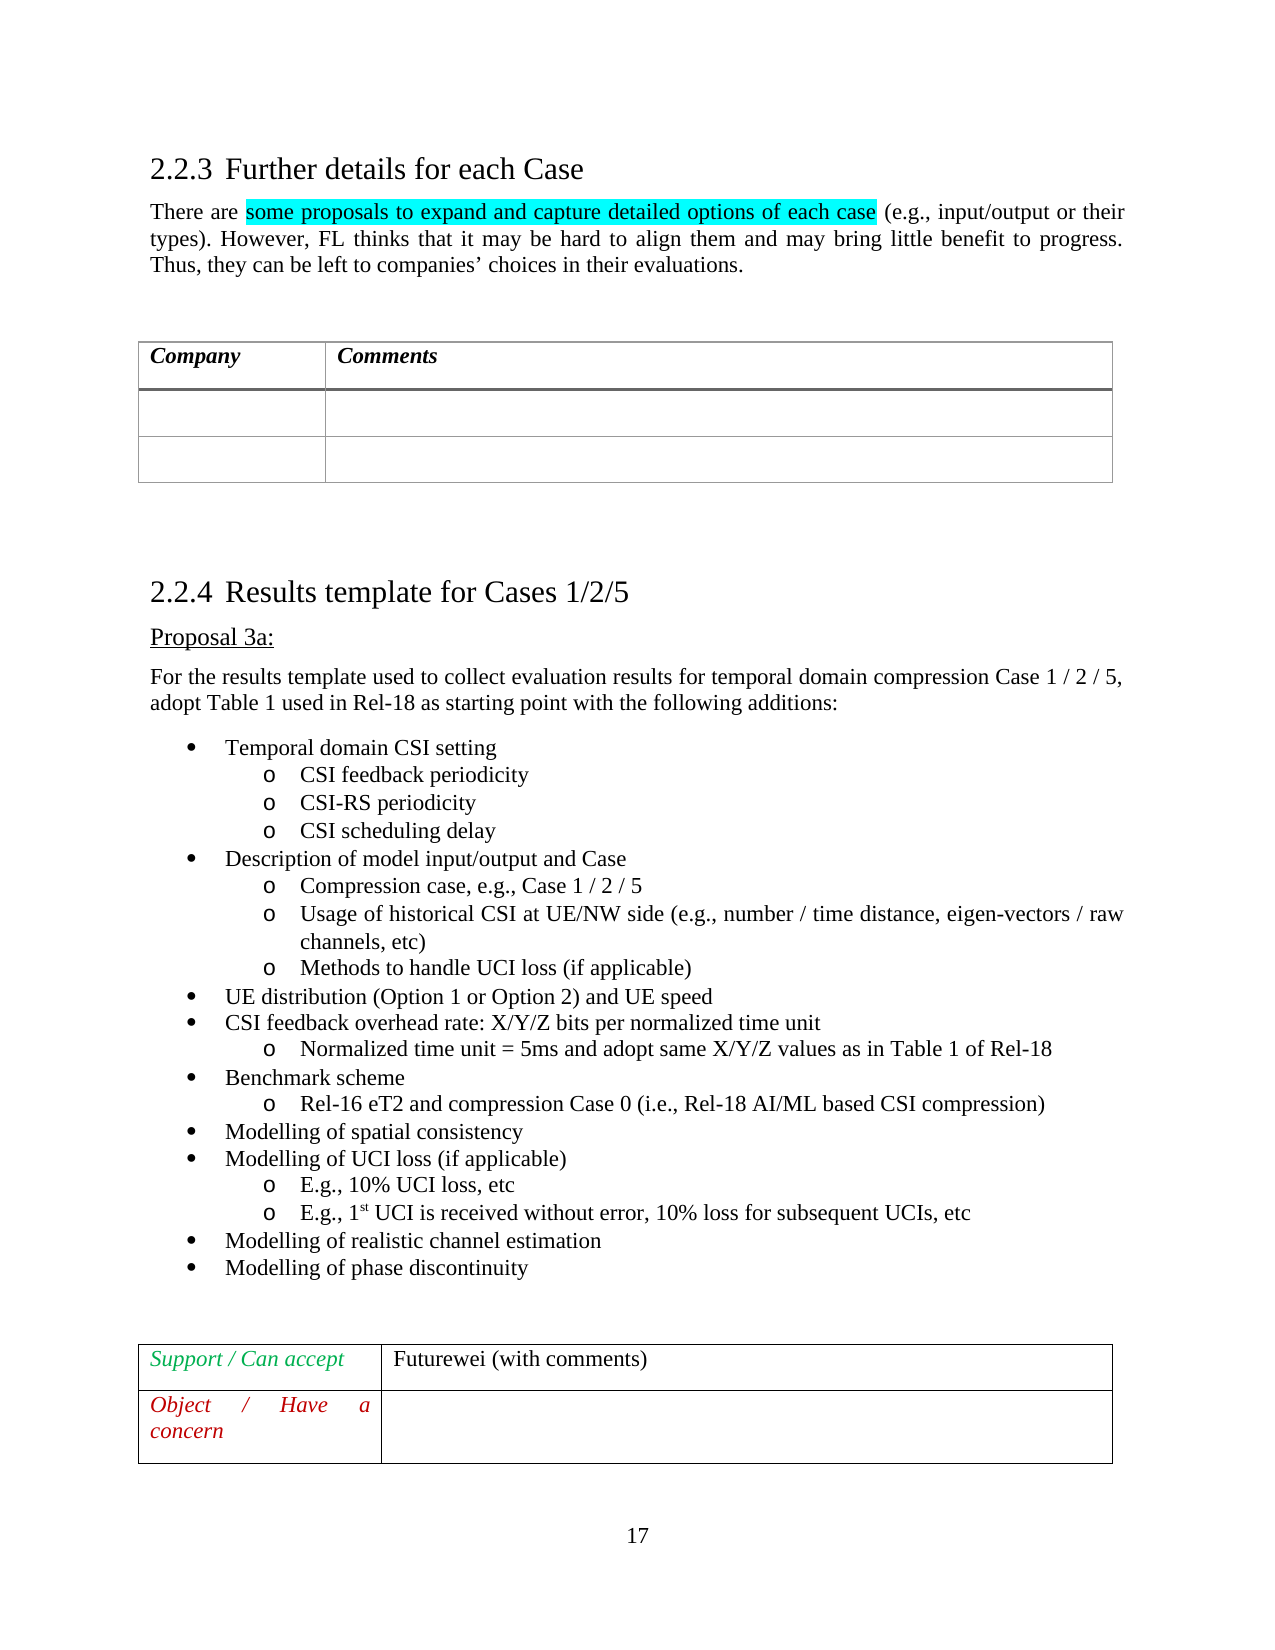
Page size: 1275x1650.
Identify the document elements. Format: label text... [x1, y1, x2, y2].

list Usage of historical CSI at UE/NW side (e.g., number / time distance, eigen-vectors / raw channels, etc) [262, 900, 1125, 954]
text Proposal 3a: [150, 622, 1125, 650]
table_cell [382, 1391, 1112, 1463]
list Rel-16 eT2 and compression Case 0 (i.e., Rel-18 AI/ML based CSI compression) [262, 1090, 1125, 1118]
table_cell [326, 437, 1112, 482]
table_header Comments [326, 343, 1112, 387]
list Modelling of realistic channel estimation [187, 1227, 1125, 1254]
text There are some proposals to expand and capture detailed options of each case (e.g., input/output or their types). However, FL thinks that it may be hard to align them and may bring little benefit to progress. Thus, they can be left to companies’ choices in their evaluations. [150, 198, 1125, 277]
subtitle Results template for Cases 1/2/5 [150, 573, 1125, 609]
table_cell Object / Have a concern [139, 1391, 381, 1463]
list CSI-RS periodicity [262, 789, 1125, 817]
list Modelling of spatial consistency [187, 1118, 1125, 1144]
table_header Company [139, 343, 325, 387]
list Modelling of phase discontinuity [187, 1254, 1125, 1280]
text For the results template used to collect evaluation results for temporal domain compression Case 1 / 2 / 5, adopt Table 1 used in Rel-18 as starting point with the following additions: [150, 663, 1125, 716]
table_header Support / Can accept [139, 1345, 381, 1390]
list CSI feedback periodicity [262, 761, 1125, 789]
list Benchmark scheme [187, 1064, 1125, 1090]
table_cell [326, 391, 1112, 436]
list Temporal domain CSI setting [187, 734, 1125, 761]
list CSI scheduling delay [262, 817, 1125, 845]
table_cell [139, 391, 325, 436]
list Description of model input/output and Case [187, 845, 1125, 872]
table_header Futurewei (with comments) [382, 1345, 1112, 1390]
list UE distribution (Option 1 or Option 2) and UE speed [187, 983, 1125, 1009]
list E.g., 1st UCI is received without error, 10% loss for subsequent UCIs, etc [262, 1199, 1125, 1227]
list Compression case, e.g., Case 1 / 2 / 5 [262, 872, 1125, 900]
list Modelling of UCI loss (if applicable) [187, 1144, 1125, 1171]
list Normalized time unit = 5ms and adopt same X/Y/Z values as in Table 1 of Rel-18 [262, 1035, 1125, 1064]
subtitle Further details for each Case [150, 150, 1125, 186]
list E.g., 10% UCI loss, etc [262, 1171, 1125, 1199]
table_cell [139, 437, 325, 482]
list Methods to handle UCI loss (if applicable) [262, 954, 1125, 983]
list CSI feedback overhead rate: X/Y/Z bits per normalized time unit [187, 1009, 1125, 1035]
